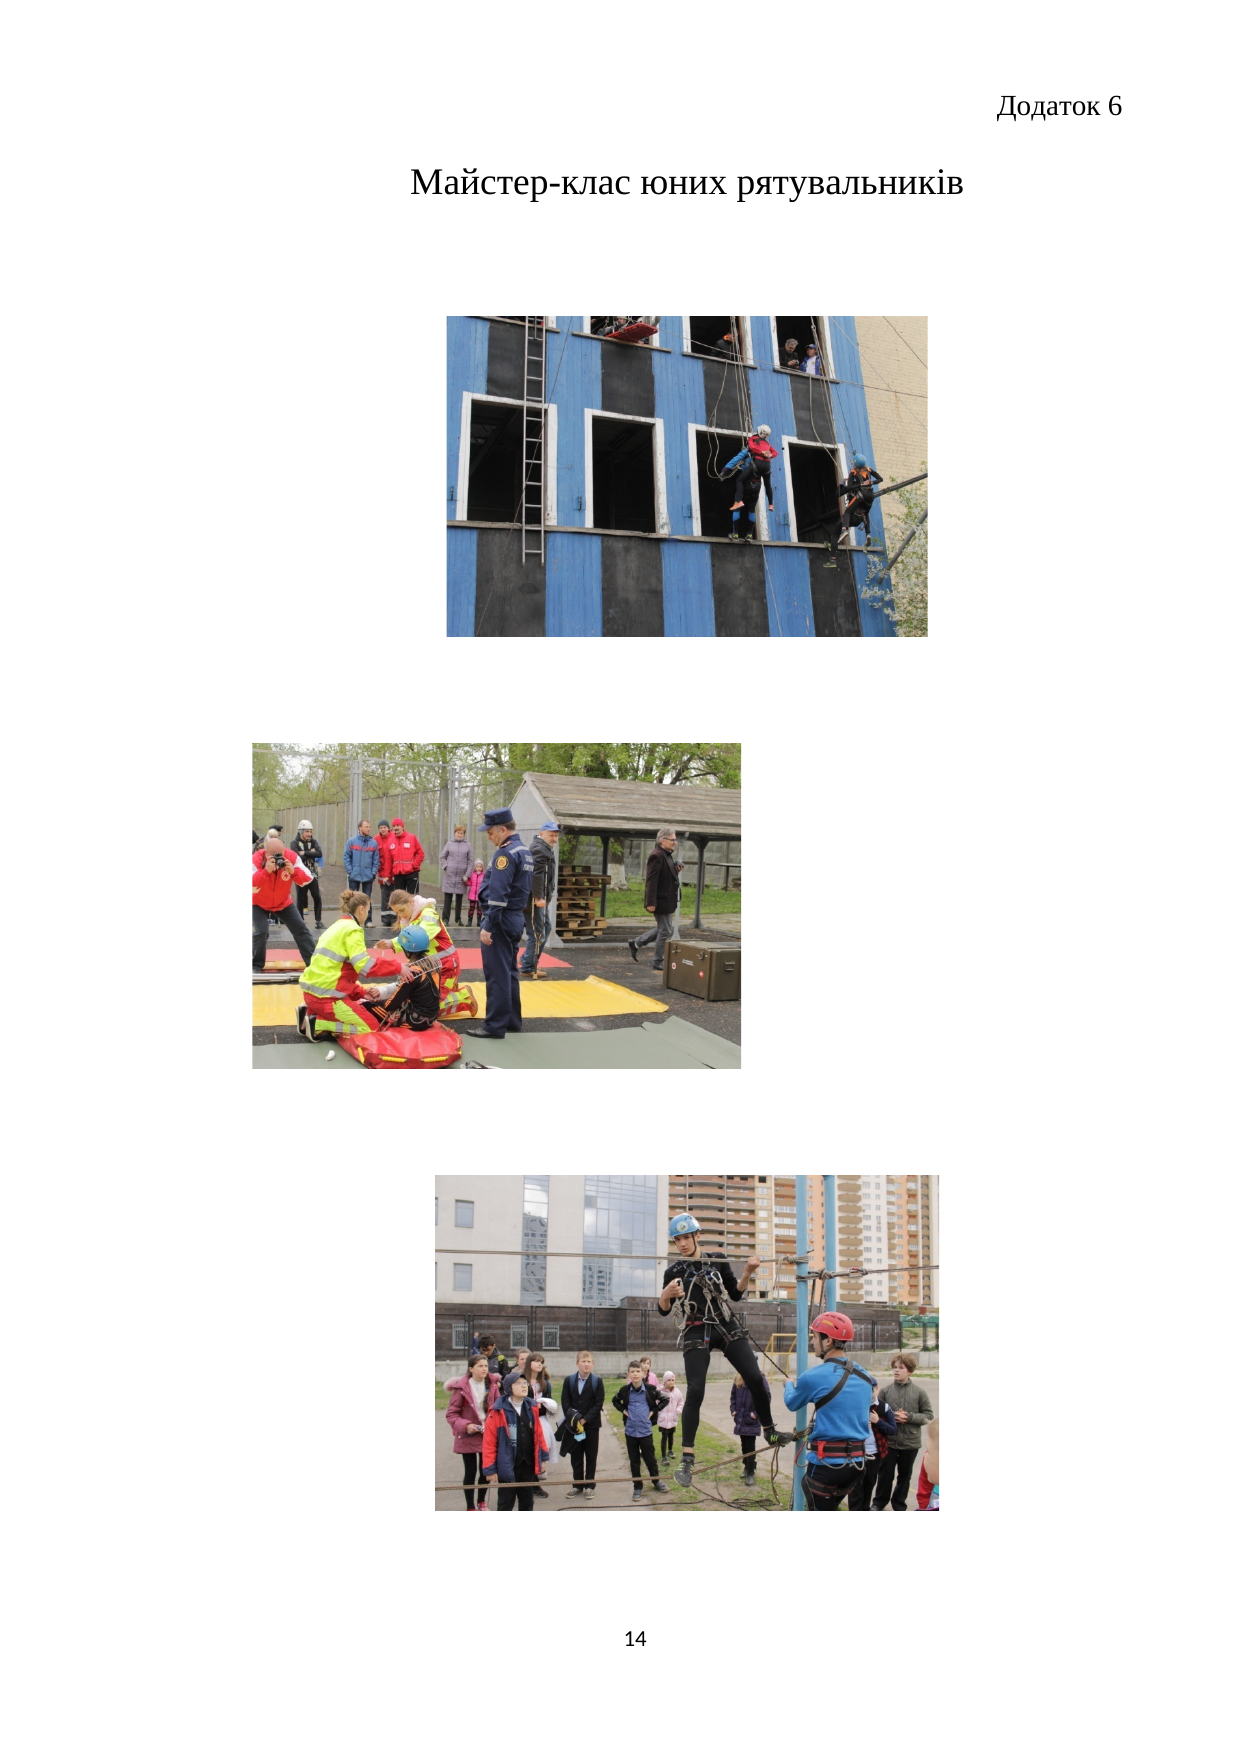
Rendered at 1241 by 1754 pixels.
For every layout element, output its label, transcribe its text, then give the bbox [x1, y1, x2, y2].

picture [252, 743, 742, 1069]
picture [435, 1175, 940, 1511]
text Майстер-клас юних рятувальників [177, 160, 1122, 203]
text Додаток 6 [177, 88, 1122, 122]
picture [446, 316, 928, 637]
